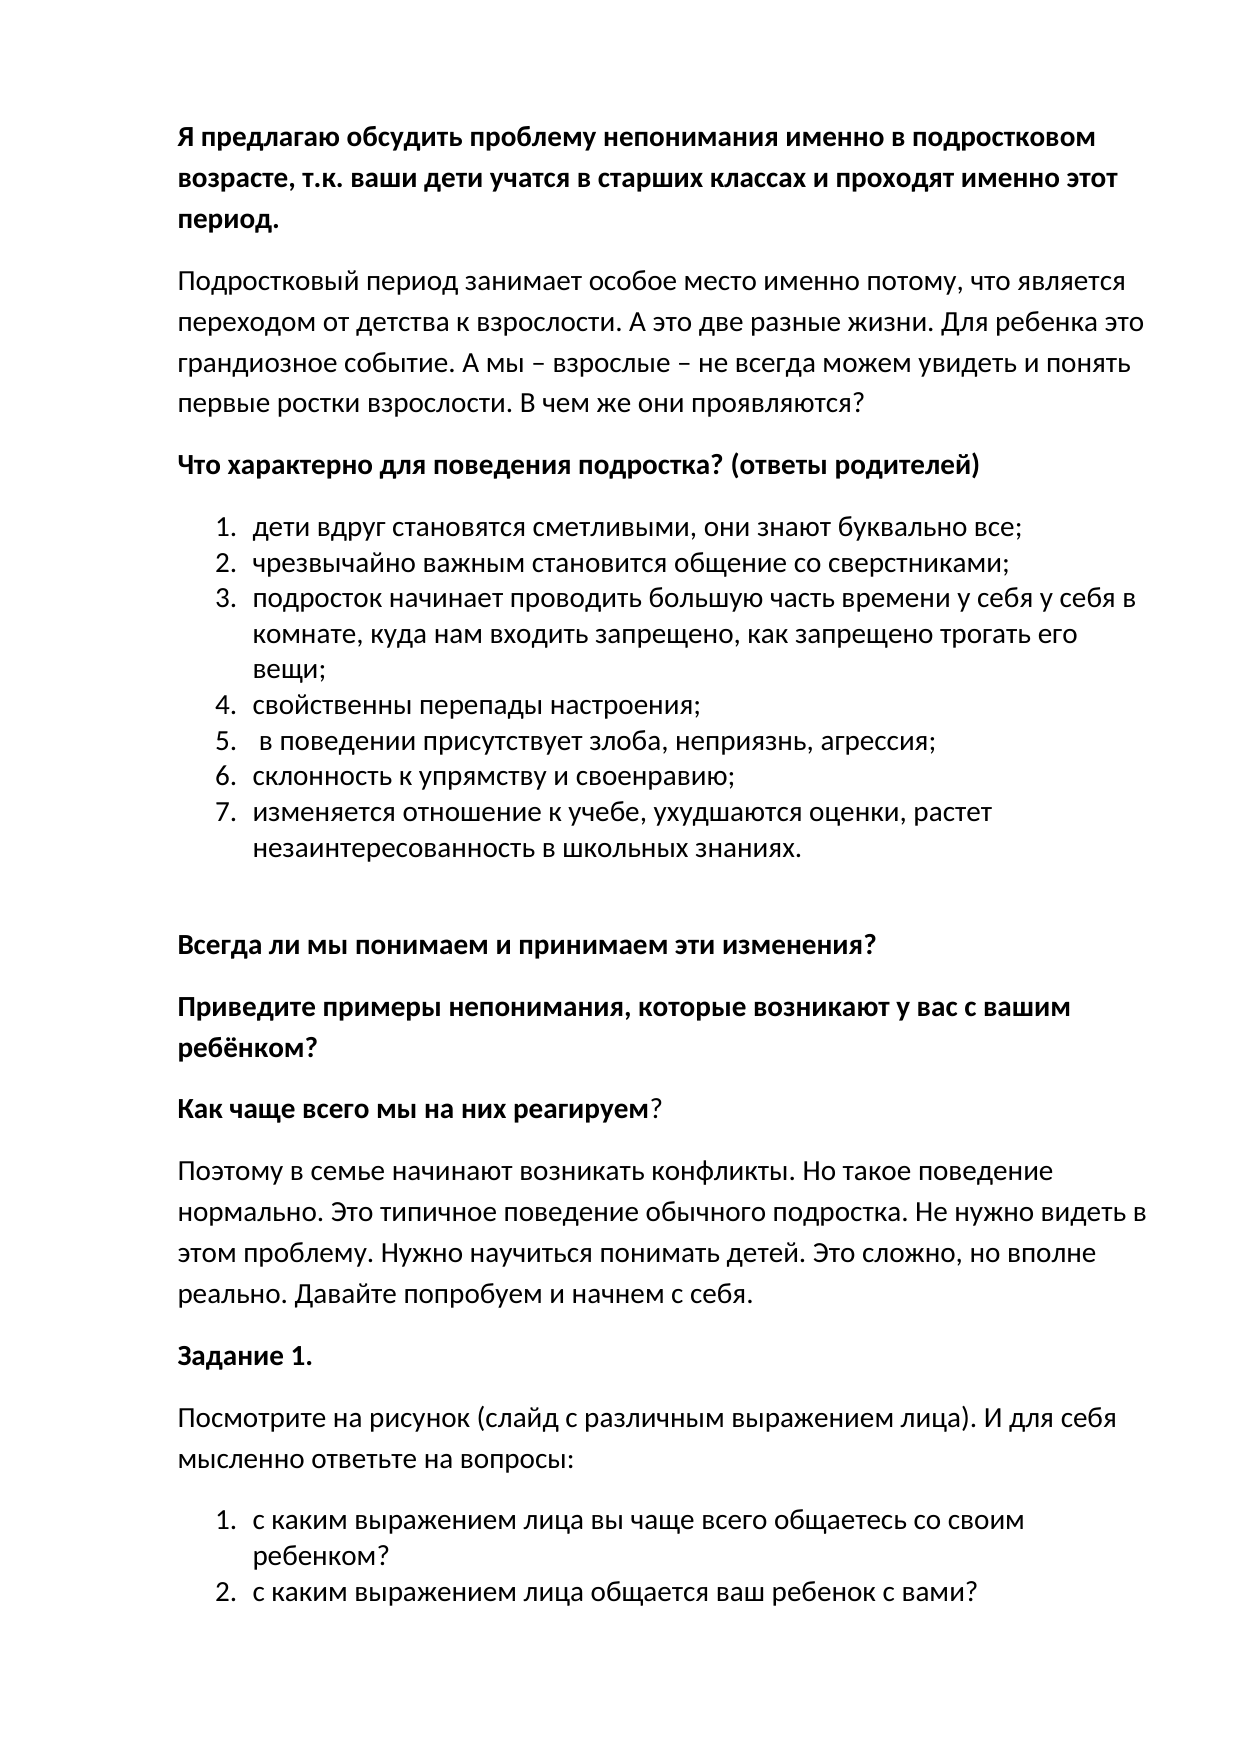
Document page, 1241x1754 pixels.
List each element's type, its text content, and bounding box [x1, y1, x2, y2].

list свойственны перепады настроения; [215, 686, 1152, 722]
text Задание 1. [177, 1337, 1152, 1373]
text Посмотрите на рисунок (слайд с различным выражением лица). И для себя мысленно ответьте на вопросы: [177, 1399, 1152, 1475]
list изменяется отношение к учебе, ухудшаются оценки, растет незаинтересованность в школьных знаниях. [215, 793, 1152, 864]
list склонность к упрямству и своенравию; [215, 757, 1152, 793]
text Приведите примеры непонимания, которые возникают у вас с вашим ребёнком? [177, 988, 1152, 1064]
text Всегда ли мы понимаем и принимаем эти изменения? [177, 926, 1152, 962]
list подросток начинает проводить большую часть времени у себя у себя в комнате, куда нам входить запрещено, как запрещено трогать его вещи; [215, 579, 1152, 686]
text Я предлагаю обсудить проблему непонимания именно в подростковом возрасте, т.к. ваши дети учатся в старших классах и проходят именно этот период. [177, 118, 1152, 236]
text Как чаще всего мы на них реагируем? [177, 1091, 1152, 1126]
text Подростковый период занимает особое место именно потому, что является переходом от детства к взрослости. А это две разные жизни. Для ребенка это грандиозное событие. А мы – взрослые – не всегда можем увидеть и понять первые ростки взрослости. В чем же они проявляются? [177, 262, 1152, 420]
list дети вдруг становятся сметливыми, они знают буквально все; [215, 508, 1152, 544]
list с каким выражением лица общается ваш ребенок с вами? [215, 1573, 1152, 1608]
list чрезвычайно важным становится общение со сверстниками; [215, 544, 1152, 579]
list в поведении присутствует злоба, неприязнь, агрессия; [215, 722, 1152, 757]
text Поэтому в семье начинают возникать конфликты. Но такое поведение нормально. Это типичное поведение обычного подростка. Не нужно видеть в этом проблему. Нужно научиться понимать детей. Это сложно, но вполне реально. Давайте попробуем и начнем с себя. [177, 1152, 1152, 1311]
text Что характерно для поведения подростка? (ответы родителей) [177, 446, 1152, 482]
list с каким выражением лица вы чаще всего общаетесь со своим ребенком? [215, 1501, 1152, 1573]
